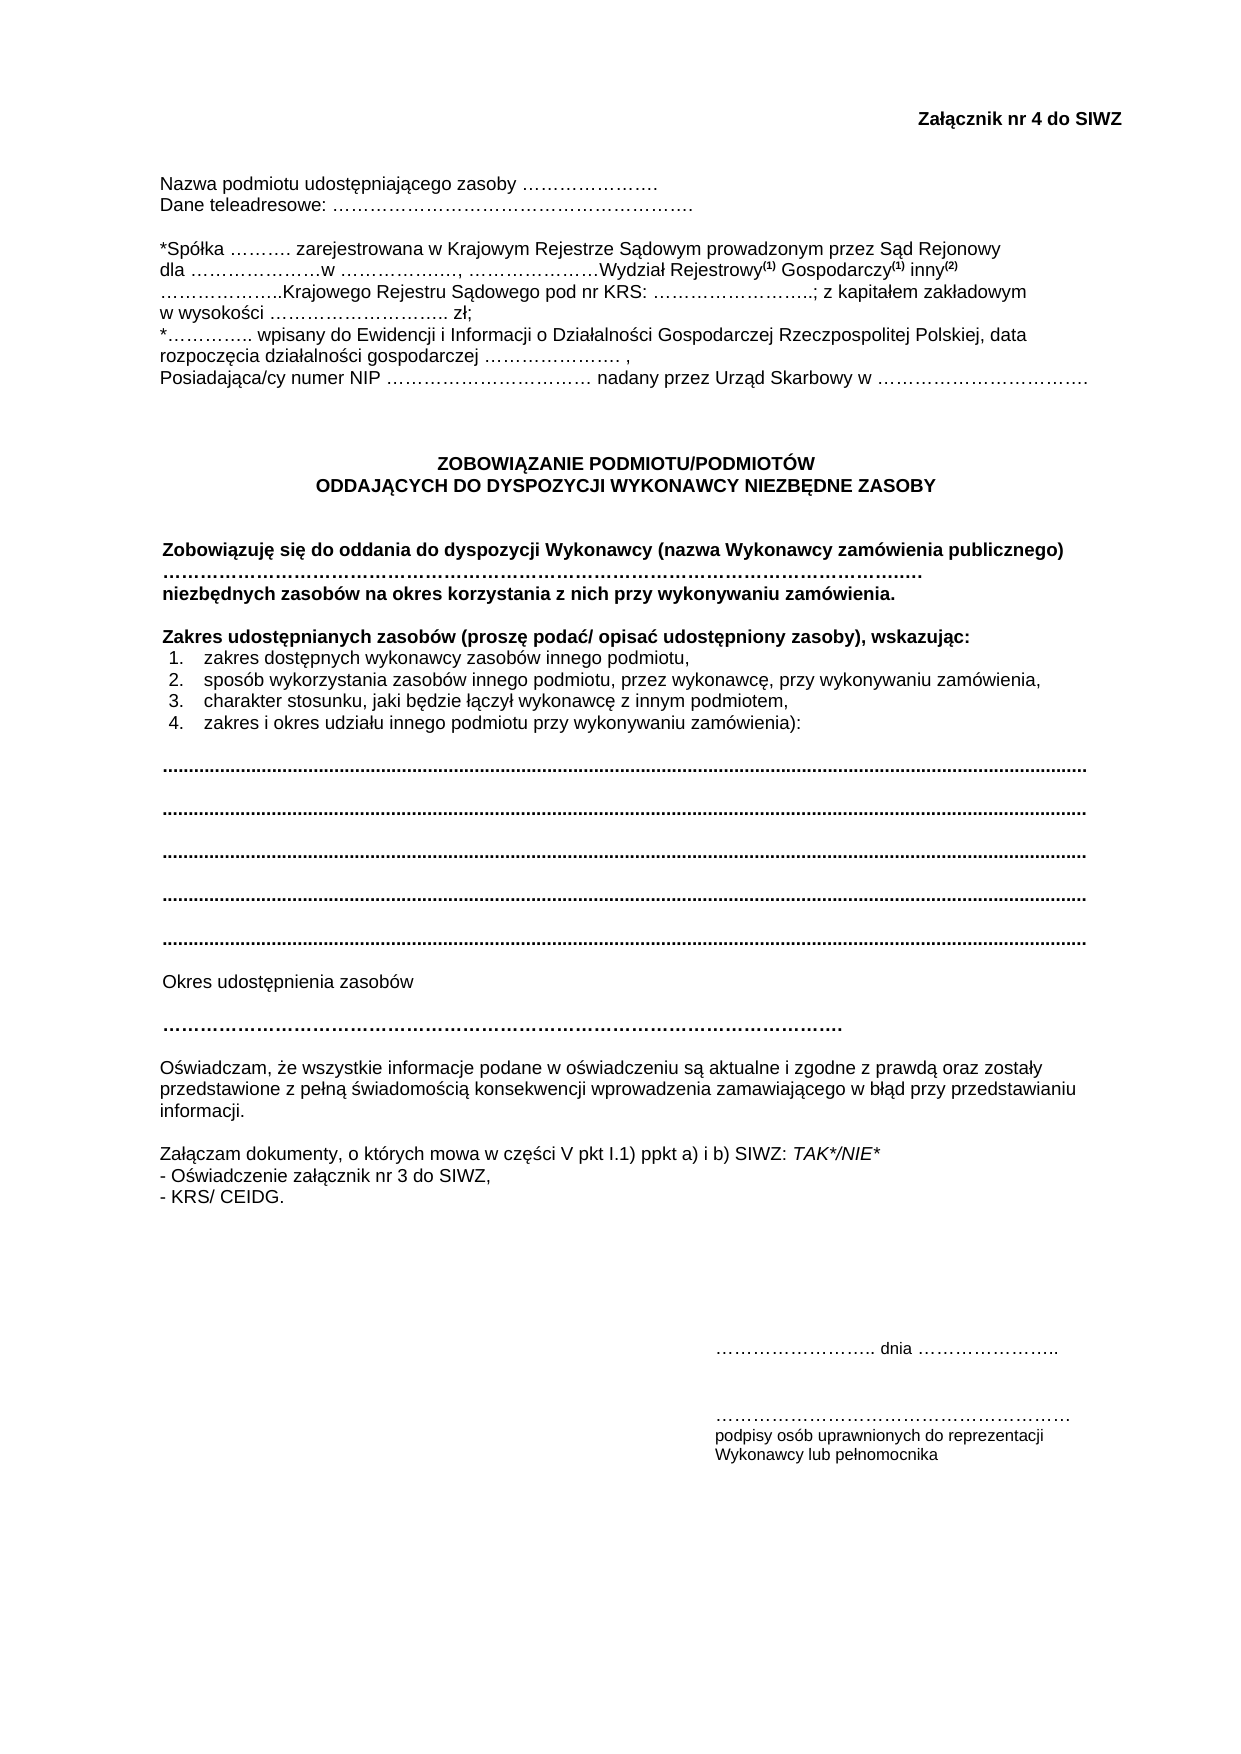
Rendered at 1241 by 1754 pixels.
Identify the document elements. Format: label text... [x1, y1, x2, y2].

text .................................................................................................................................................................................. [162, 906, 1122, 949]
text niezbędnych zasobów na okres korzystania z nich przy wykonywaniu zamówienia. [162, 582, 1122, 604]
text *………….. wpisany do Ewidencji i Informacji o Działalności Gospodarczej Rzeczpospolitej Polskiej, data rozpoczęcia działalności gospodarczej …………………. , [159, 323, 1122, 367]
text Nazwa podmiotu udostępniającego zasoby …………………. [159, 173, 1122, 194]
text …………………….. dnia ………………….. [693, 1337, 1122, 1358]
text Oświadczam, że wszystkie informacje podane w oświadczeniu są aktualne i zgodne z prawdą oraz zostały przedstawione z pełną świadomością konsekwencji wprowadzenia zamawiającego w błąd przy przedstawianiu informacji. [159, 1057, 1122, 1121]
subtitle Załącznik nr 4 do SIWZ [130, 108, 1122, 129]
list charakter stosunku, jaki będzie łączył wykonawcę z innym podmiotem, [168, 690, 1122, 712]
text podpisy osób uprawnionych do reprezentacji [693, 1426, 1122, 1445]
text Załączam dokumenty, o których mowa w części V pkt I.1) ppkt a) i b) SIWZ: TAK*/NIE* [159, 1143, 1122, 1164]
list sposób wykorzystania zasobów innego podmiotu, przez wykonawcę, przy wykonywaniu zamówienia, [168, 668, 1122, 690]
text ………………………………………………… [693, 1404, 1122, 1426]
list zakres dostępnych wykonawcy zasobów innego podmiotu, [168, 647, 1122, 668]
list zakres i okres udziału innego podmiotu przy wykonywaniu zamówienia): [168, 712, 1122, 733]
text .................................................................................................................................................................................. [162, 819, 1122, 863]
text *Spółka ………. zarejestrowana w Krajowym Rejestrze Sądowym prowadzonym przez Sąd Rejonowy dla …………………w …………….…, …………………Wydział Rejestrowy(1) Gospodarczy(1) inny(2) ………………..Krajowego Rejestru Sądowego pod nr KRS: ……………………..; z kapitałem zakładowym w wysokości ……………………….. zł; [159, 237, 1122, 323]
text - KRS/ CEIDG. [159, 1186, 1122, 1208]
text Wykonawcy lub pełnomocnika [693, 1445, 1122, 1464]
text .................................................................................................................................................................................. [162, 776, 1122, 819]
text ODDAJĄCYCH DO DYSPOZYCJI WYKONAWCY NIEZBĘDNE ZASOBY [130, 474, 1122, 496]
text .................................................................................................................................................................................. [162, 863, 1122, 906]
text ……………………………………………………………………………………………………….…. [162, 561, 1122, 582]
text Okres udostępnienia zasobów ………………………………………………………………………………………………. [162, 970, 1122, 1035]
text Zakres udostępnianych zasobów (proszę podać/ opisać udostępniony zasoby), wskazując: [162, 625, 1122, 647]
text - Oświadczenie załącznik nr 3 do SIWZ, [159, 1164, 1122, 1186]
text ZOBOWIĄZANIE PODMIOTU/PODMIOTÓW [130, 453, 1122, 474]
text Posiadająca/cy numer NIP …………………………… nadany przez Urząd Skarbowy w ……………………………. [159, 367, 1122, 388]
text Dane teleadresowe: …………………………………………………. [159, 194, 1122, 216]
text .................................................................................................................................................................................. [162, 733, 1122, 776]
text Zobowiązuję się do oddania do dyspozycji Wykonawcy (nazwa Wykonawcy zamówienia publicznego) [162, 539, 1122, 561]
